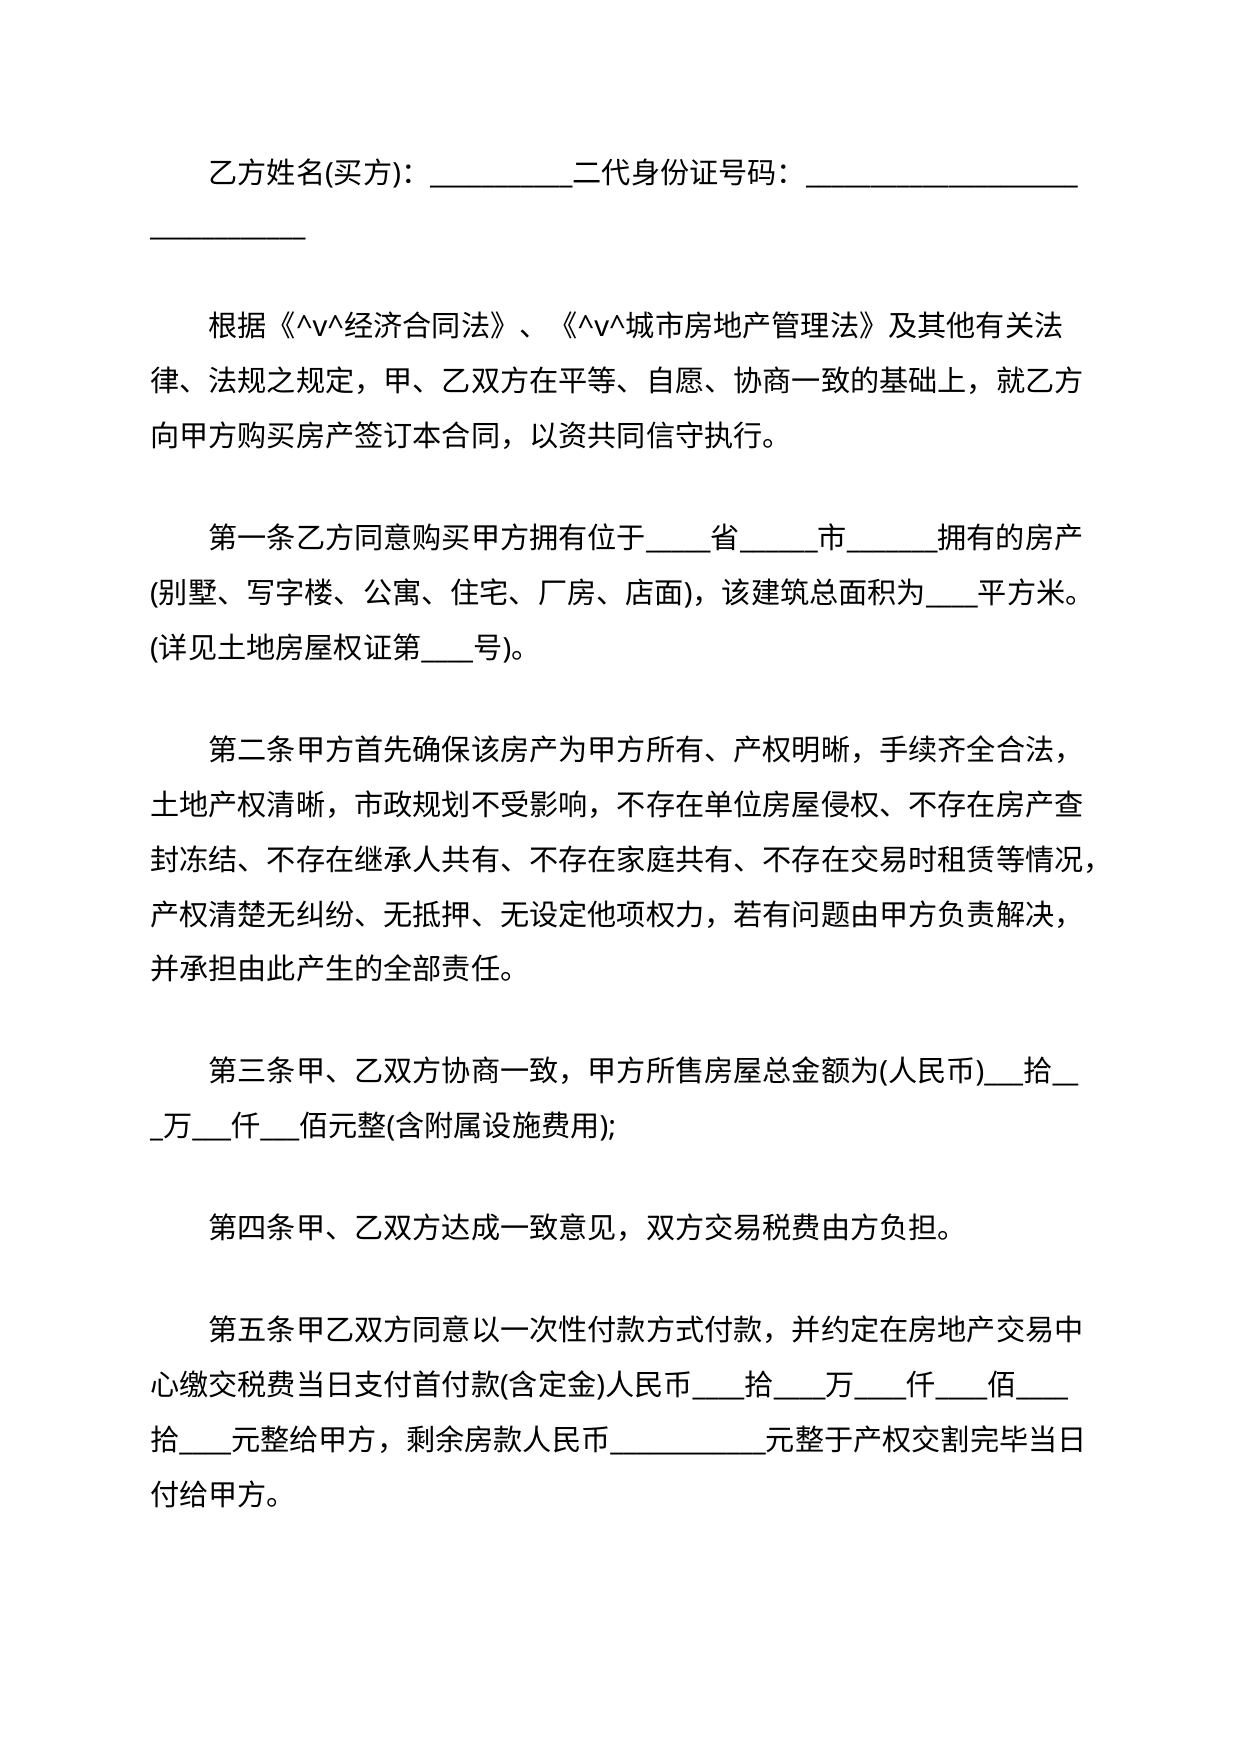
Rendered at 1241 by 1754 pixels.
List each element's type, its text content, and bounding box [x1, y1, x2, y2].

text 第三条甲、乙双方协商一致，甲方所售房屋总金额为(人民币)___拾___万___仟___佰元整(含附属设施费用); [150, 1048, 1090, 1145]
text 乙方姓名(买方)：___________二代身份证号码：_________________________________ [150, 150, 1090, 244]
text 第五条甲乙双方同意以一次性付款方式付款，并约定在房地产交易中心缴交税费当日支付首付款(含定金)人民币____拾____万____仟____佰____拾____元整给甲方，剩余房款人民币____________元整于产权交割完毕当日付给甲方。 [150, 1306, 1090, 1514]
text 第二条甲方首先确保该房产为甲方所有、产权明晰，手续齐全合法，土地产权清晰，市政规划不受影响，不存在单位房屋侵权、不存在房产查封冻结、不存在继承人共有、不存在家庭共有、不存在交易时租赁等情况，产权清楚无纠纷、无抵押、无设定他项权力，若有问题由甲方负责解决，并承担由此产生的全部责任。 [150, 726, 1090, 988]
text 根据《^v^经济合同法》、《^v^城市房地产管理法》及其他有关法律、法规之规定，甲、乙双方在平等、自愿、协商一致的基础上，就乙方向甲方购买房产签订本合同，以资共同信守执行。 [150, 303, 1090, 455]
text 第四条甲、乙双方达成一致意见，双方交易税费由方负担。 [150, 1205, 1090, 1247]
text 第一条乙方同意购买甲方拥有位于_____省______市_______拥有的房产(别墅、写字楼、公寓、住宅、厂房、店面)，该建筑总面积为____平方米。(详见土地房屋权证第____号)。 [150, 514, 1090, 667]
